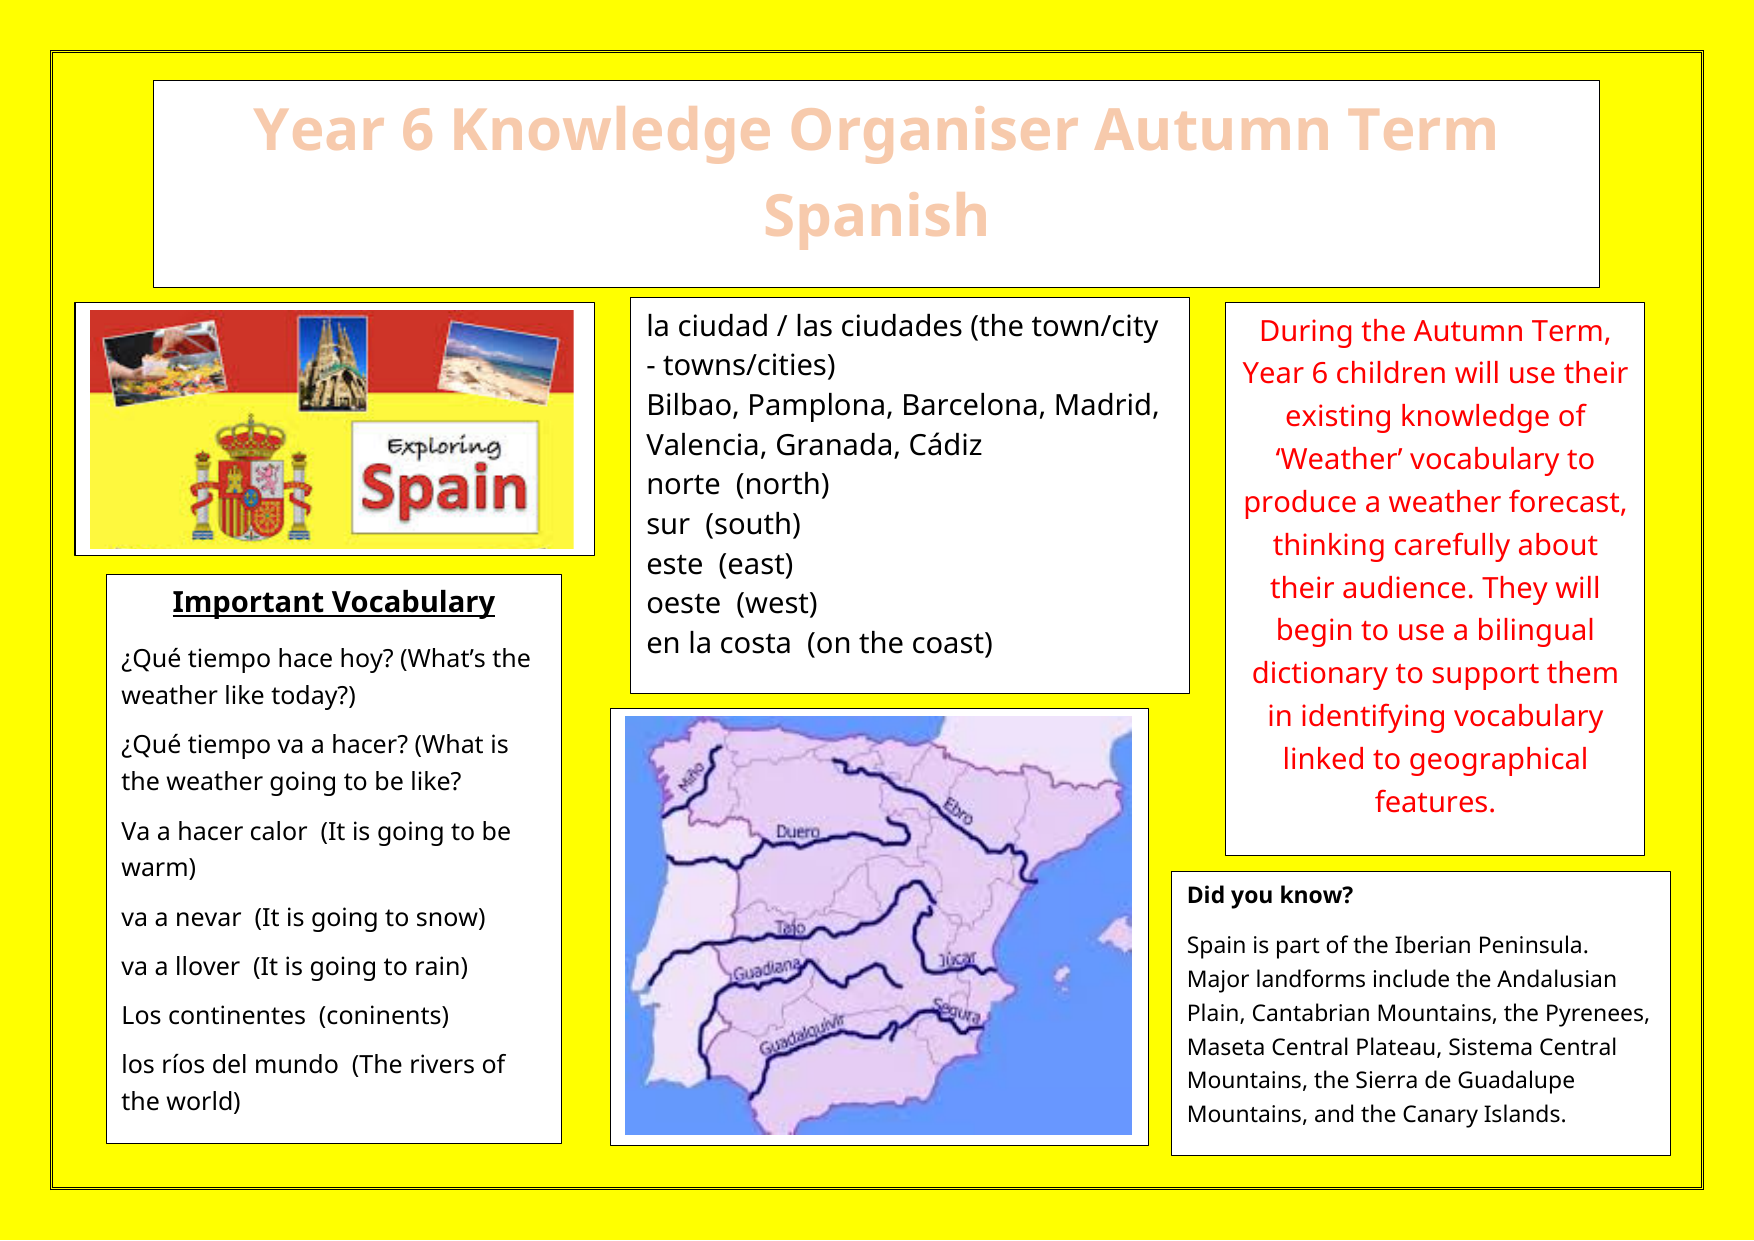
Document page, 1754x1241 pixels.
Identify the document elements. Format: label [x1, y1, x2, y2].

picture [90, 310, 574, 549]
picture [625, 716, 1132, 1135]
